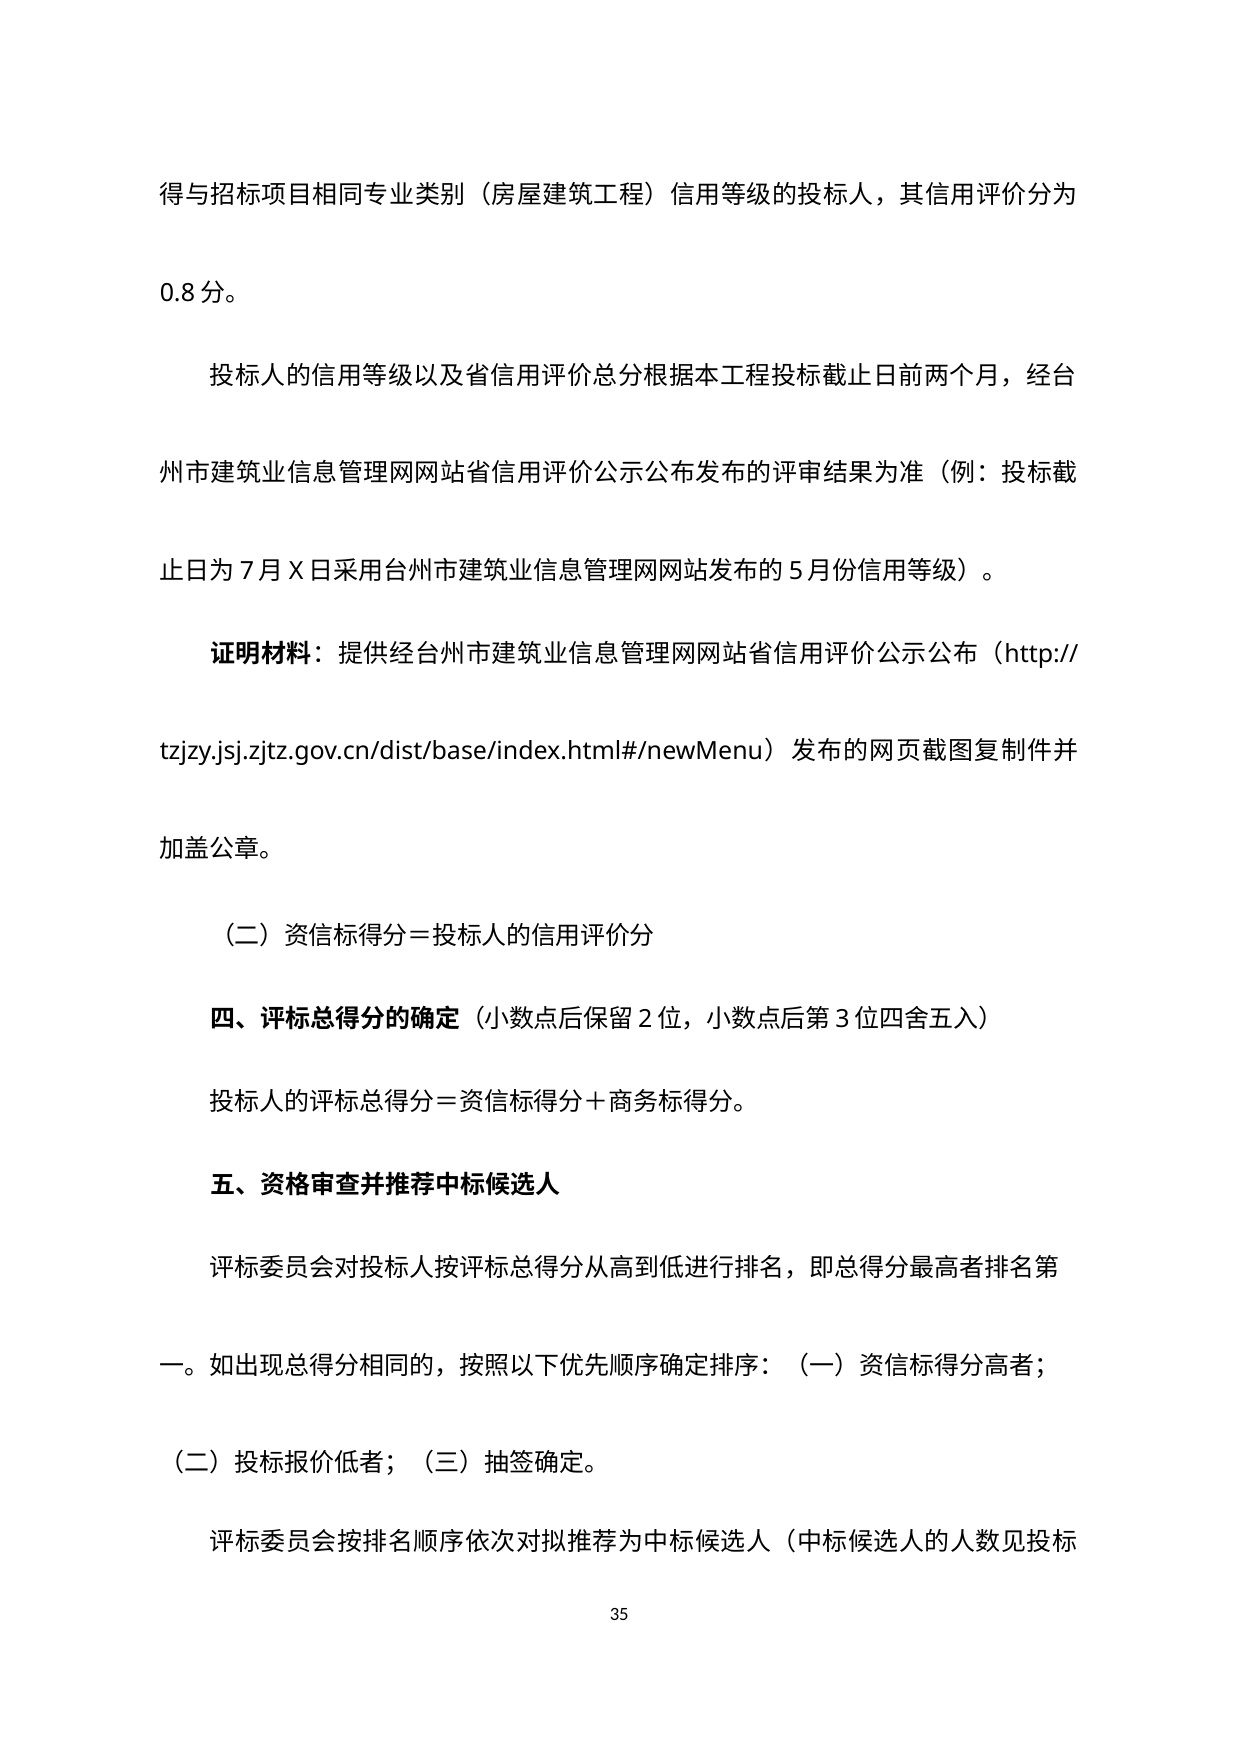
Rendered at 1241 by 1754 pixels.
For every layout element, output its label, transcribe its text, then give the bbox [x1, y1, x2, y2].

text （二）资信标得分＝投标人的信用评价分 [160, 901, 1072, 966]
text 投标人的信用等级以及省信用评价总分根据本工程投标截止日前两个月，经台州市建筑业信息管理网网站省信用评价公示公布发布的评审结果为准（例：投标截止日为7月X日采用台州市建筑业信息管理网网站发布的5月份信用等级）。 [159, 341, 1078, 601]
text 投标人的评标总得分＝资信标得分＋商务标得分。 [159, 1067, 1078, 1132]
text 评标委员会对投标人按评标总得分从高到低进行排名，即总得分最高者排名第一。如出现总得分相同的，按照以下优先顺序确定排序：（一）资信标得分高者；（二）投标报价低者；（三）抽签确定。 [159, 1233, 1078, 1493]
text 四、评标总得分的确定（小数点后保留2位，小数点后第3位四舍五入） [159, 984, 1078, 1049]
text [159, 160, 1078, 323]
text 证明材料：提供经台州市建筑业信息管理网网站省信用评价公示公布（http://tzjzy.jsj.zjtz.gov.cn/dist/base/index.html#/newMenu）发布的网页截图复制件并加盖公章。 [159, 619, 1078, 879]
text 五、资格审查并推荐中标候选人 [159, 1150, 1078, 1215]
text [159, 1522, 1078, 1558]
